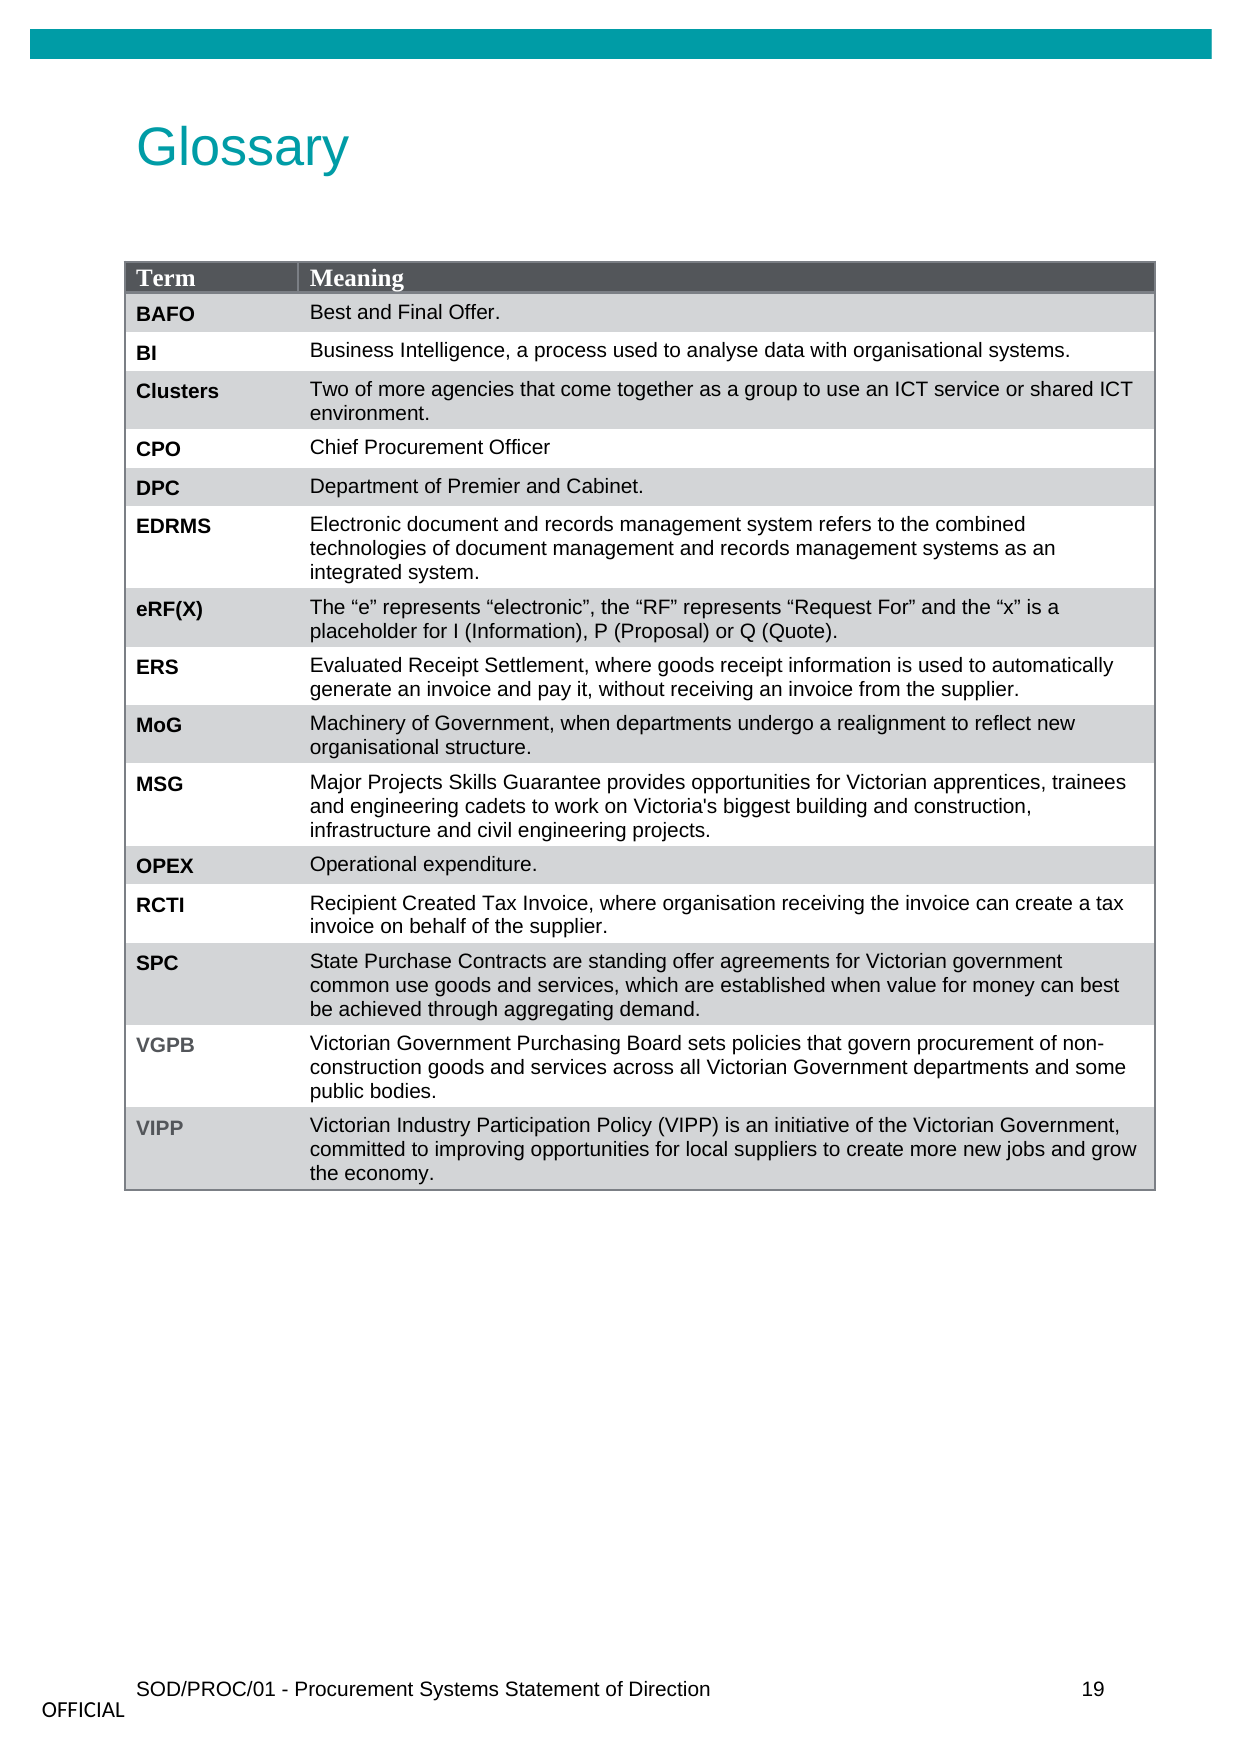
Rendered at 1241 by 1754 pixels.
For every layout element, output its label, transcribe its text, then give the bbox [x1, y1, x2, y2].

table_header Meaning [299, 263, 1154, 291]
table_cell ERS [126, 647, 298, 705]
table_cell Operational expenditure. [298, 846, 1154, 884]
table_cell CPO [126, 429, 298, 467]
table_cell The “e” represents “electronic”, the “RF” represents “Request For” and the “x” is a placeholder for I (Information), P (Proposal) or Q (Quote). [298, 588, 1154, 647]
table_cell Major Projects Skills Guarantee provides opportunities for Victorian apprentices, trainees and engineering cadets to work on Victoria's biggest building and construction, infrastructure and civil engineering projects. [298, 763, 1154, 846]
table_cell VGPB [126, 1025, 298, 1107]
table_cell Two of more agencies that come together as a group to use an ICT service or shared ICT environment. [298, 371, 1154, 429]
table_cell Clusters [126, 371, 298, 429]
table_header Term [126, 263, 297, 291]
table_cell MSG [126, 763, 298, 846]
table_cell BI [126, 332, 298, 371]
table_cell SPC [126, 943, 298, 1025]
table_cell Evaluated Receipt Settlement, where goods receipt information is used to automatically generate an invoice and pay it, without receiving an invoice from the supplier. [298, 647, 1154, 705]
subtitle Glossary [136, 115, 1104, 177]
table_cell BAFO [126, 294, 298, 332]
table_cell OPEX [126, 846, 298, 884]
table_cell RCTI [126, 884, 298, 942]
table_cell Machinery of Government, when departments undergo a realignment to reflect new organisational structure. [298, 705, 1154, 763]
table_cell State Purchase Contracts are standing offer agreements for Victorian government common use goods and services, which are established when value for money can best be achieved through aggregating demand. [298, 943, 1154, 1025]
table_cell Business Intelligence, a process used to analyse data with organisational systems. [298, 332, 1154, 371]
table_cell Department of Premier and Cabinet. [298, 468, 1154, 506]
table_cell Best and Final Offer. [298, 294, 1154, 332]
table_cell DPC [126, 468, 298, 506]
table_cell eRF(X) [126, 588, 298, 647]
table_cell EDRMS [126, 506, 298, 588]
table_cell Chief Procurement Officer [298, 429, 1154, 467]
picture [0, 0, 1241, 59]
table_cell VIPP [126, 1107, 298, 1189]
table_cell Recipient Created Tax Invoice, where organisation receiving the invoice can create a tax invoice on behalf of the supplier. [298, 884, 1154, 942]
table_cell Victorian Industry Participation Policy (VIPP) is an initiative of the Victorian Government, committed to improving opportunities for local suppliers to create more new jobs and grow the economy. [298, 1107, 1154, 1189]
table_cell MoG [126, 705, 298, 763]
table_cell Victorian Government Purchasing Board sets policies that govern procurement of non-construction goods and services across all Victorian Government departments and some public bodies. [298, 1025, 1154, 1107]
table_cell Electronic document and records management system refers to the combined technologies of document management and records management systems as an integrated system. [298, 506, 1154, 588]
